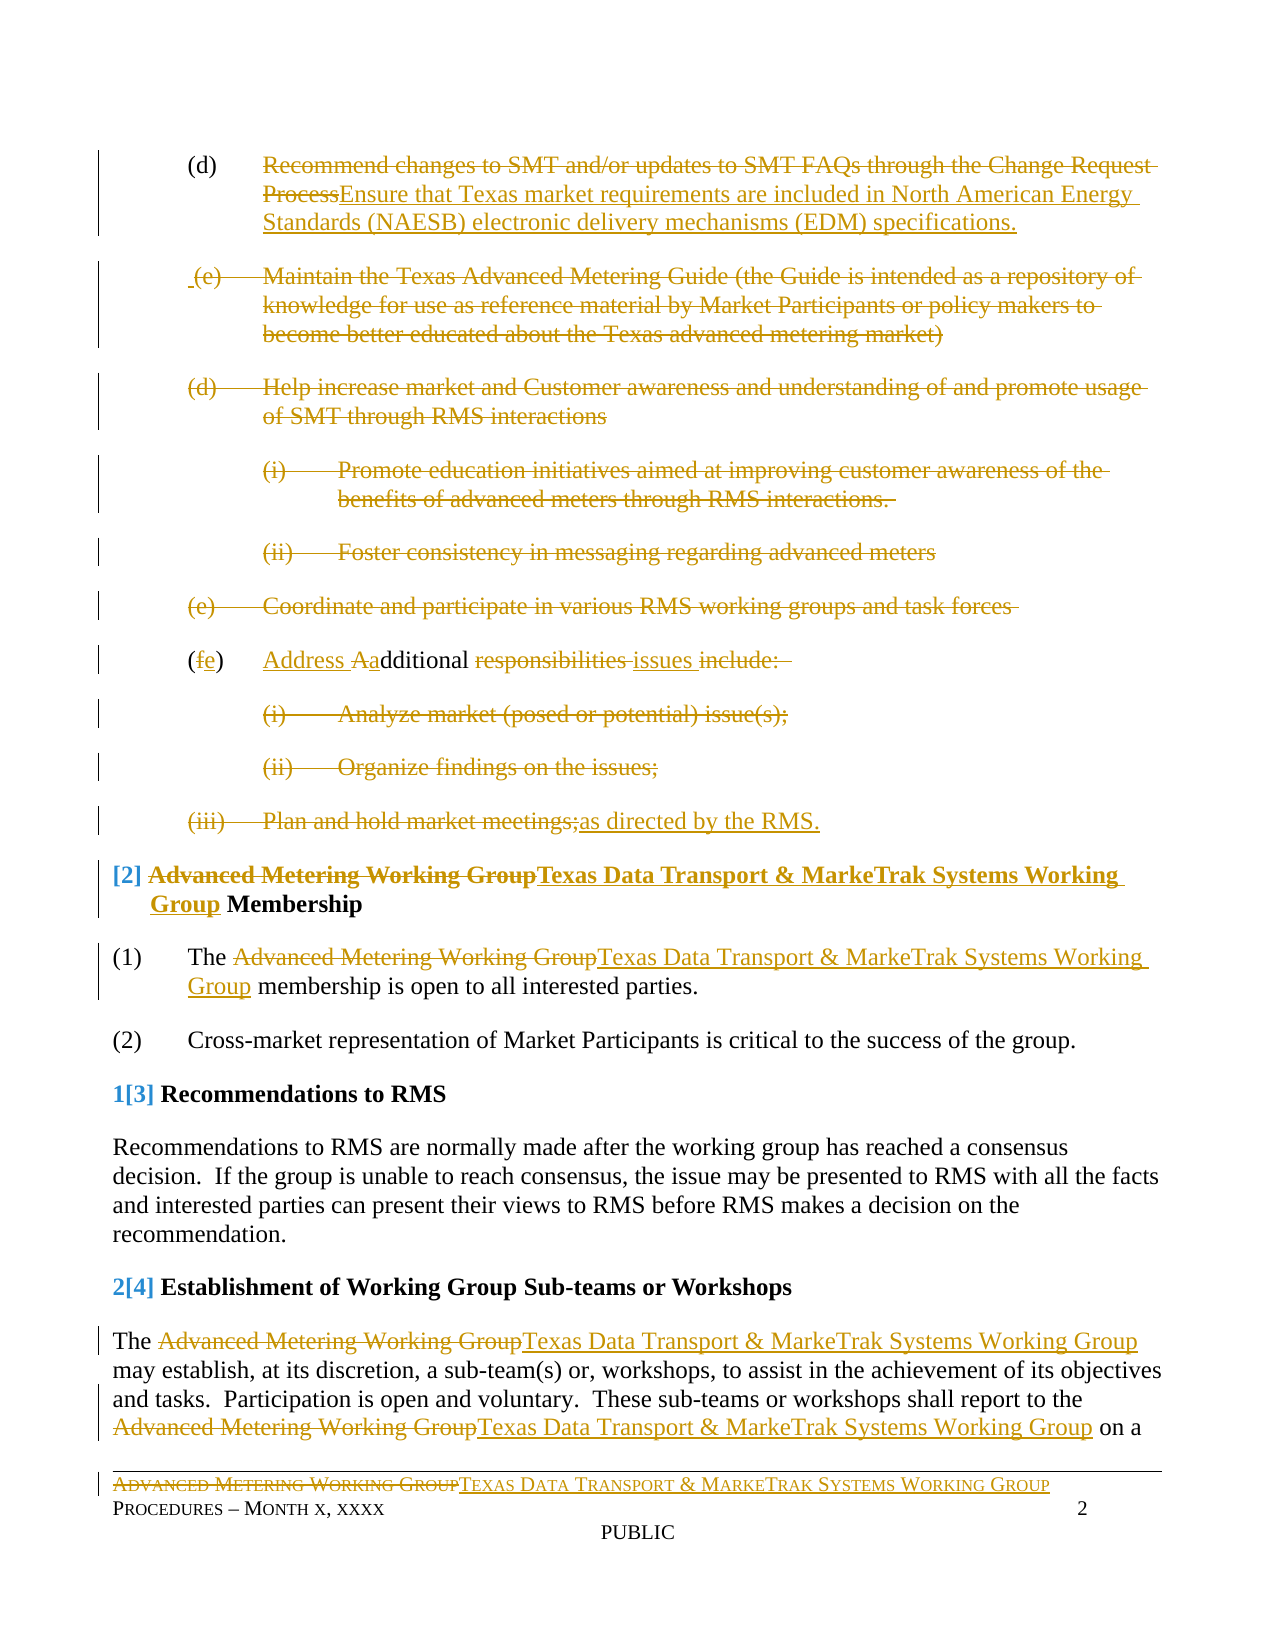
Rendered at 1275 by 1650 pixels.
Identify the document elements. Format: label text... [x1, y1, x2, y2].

subtitle Establishment of Working Group Sub-teams or Workshops [112, 1272, 1162, 1301]
text (1) The membership is open to all interested parties. [112, 942, 1162, 1000]
subtitle Membership [112, 860, 1162, 917]
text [112, 1326, 1162, 1441]
list () dditional [187, 645, 1162, 674]
text (2) Cross-market representation of Market Participants is critical to the success of the group. [112, 1025, 1162, 1054]
text Recommendations to RMS are normally made after the working group has reached a consensus decision. If the group is unable to reach consensus, the issue may be presented to RMS with all the facts and interested parties can present their views to RMS before RMS makes a decision on the recommendation. [112, 1132, 1162, 1247]
subtitle Recommendations to RMS [112, 1079, 1162, 1107]
list (d) [187, 150, 1162, 236]
